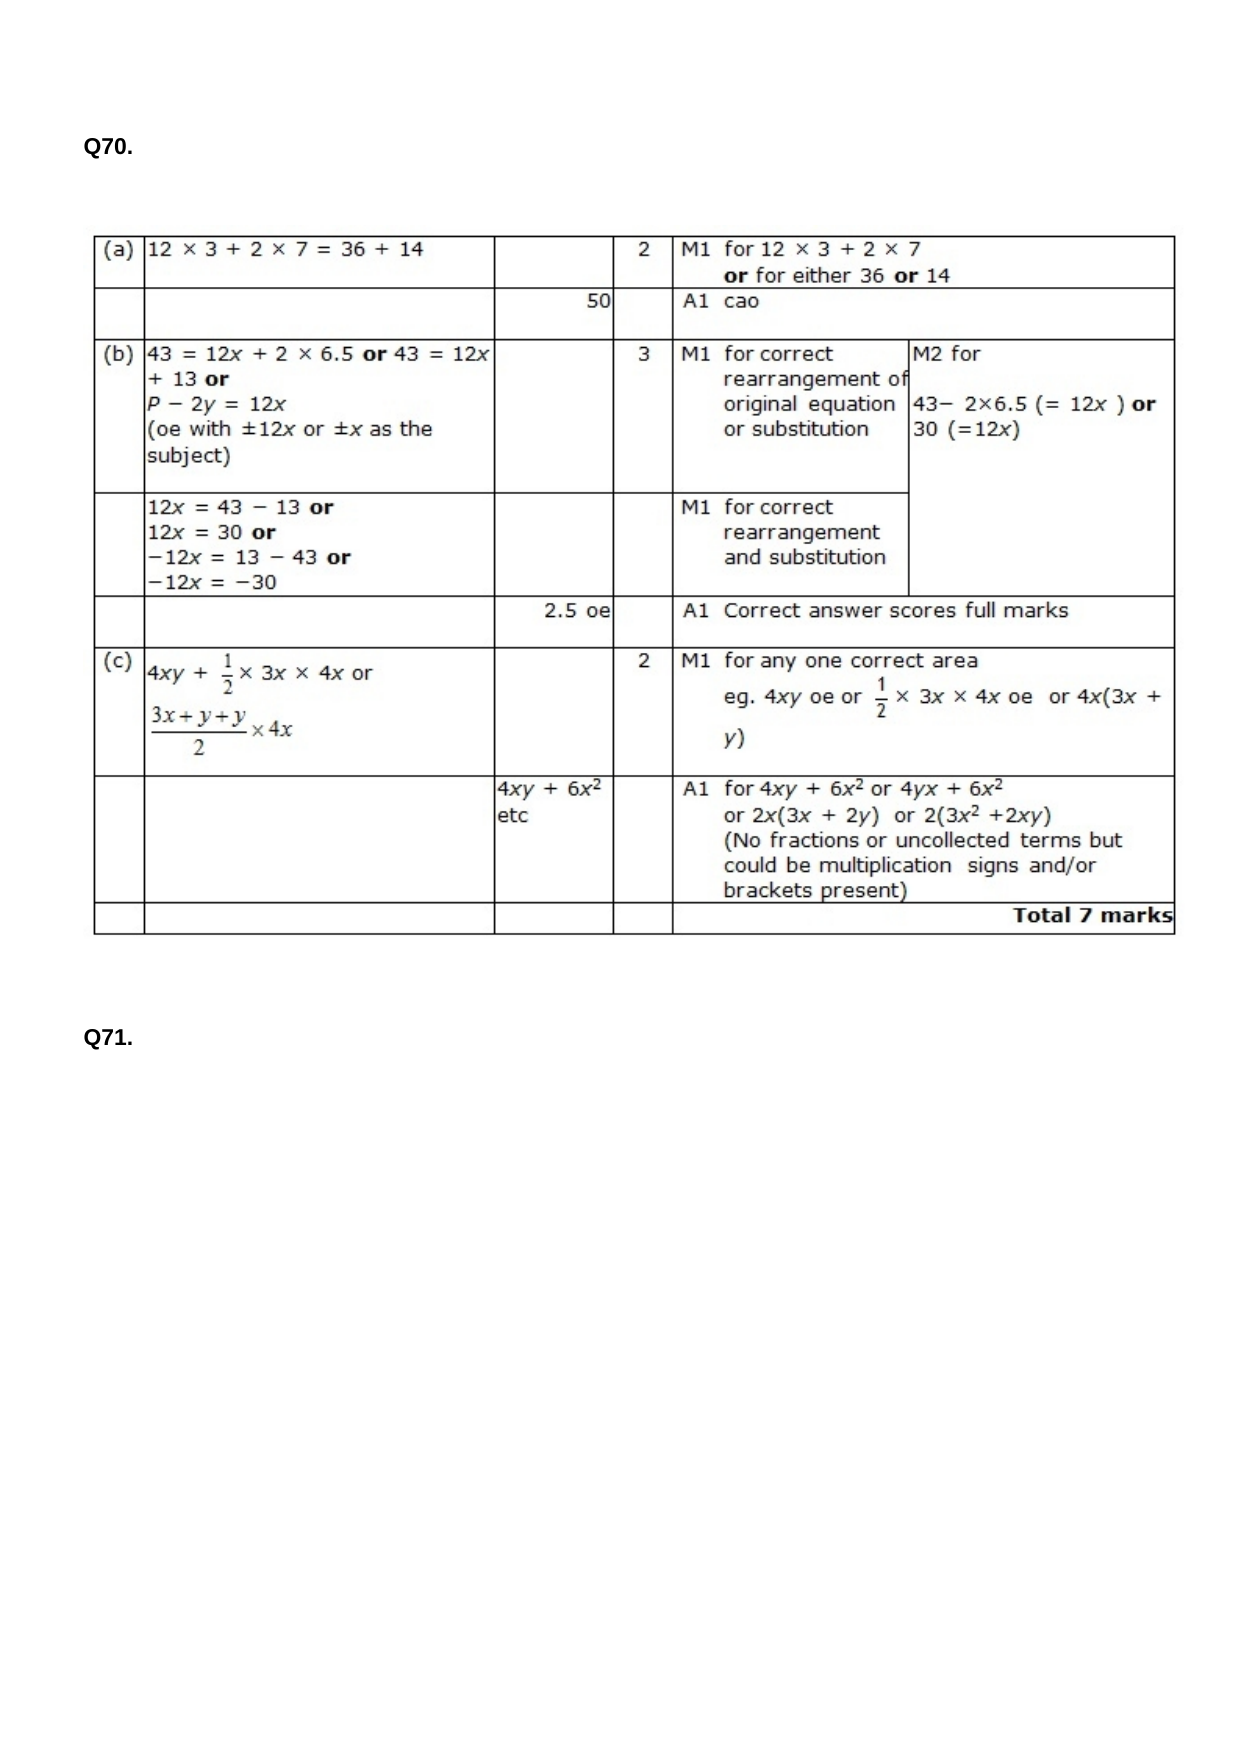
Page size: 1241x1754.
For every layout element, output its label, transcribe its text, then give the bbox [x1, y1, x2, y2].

picture [83, 225, 1185, 946]
text Q71. [83, 1023, 1157, 1078]
text Q70. [83, 133, 1157, 187]
